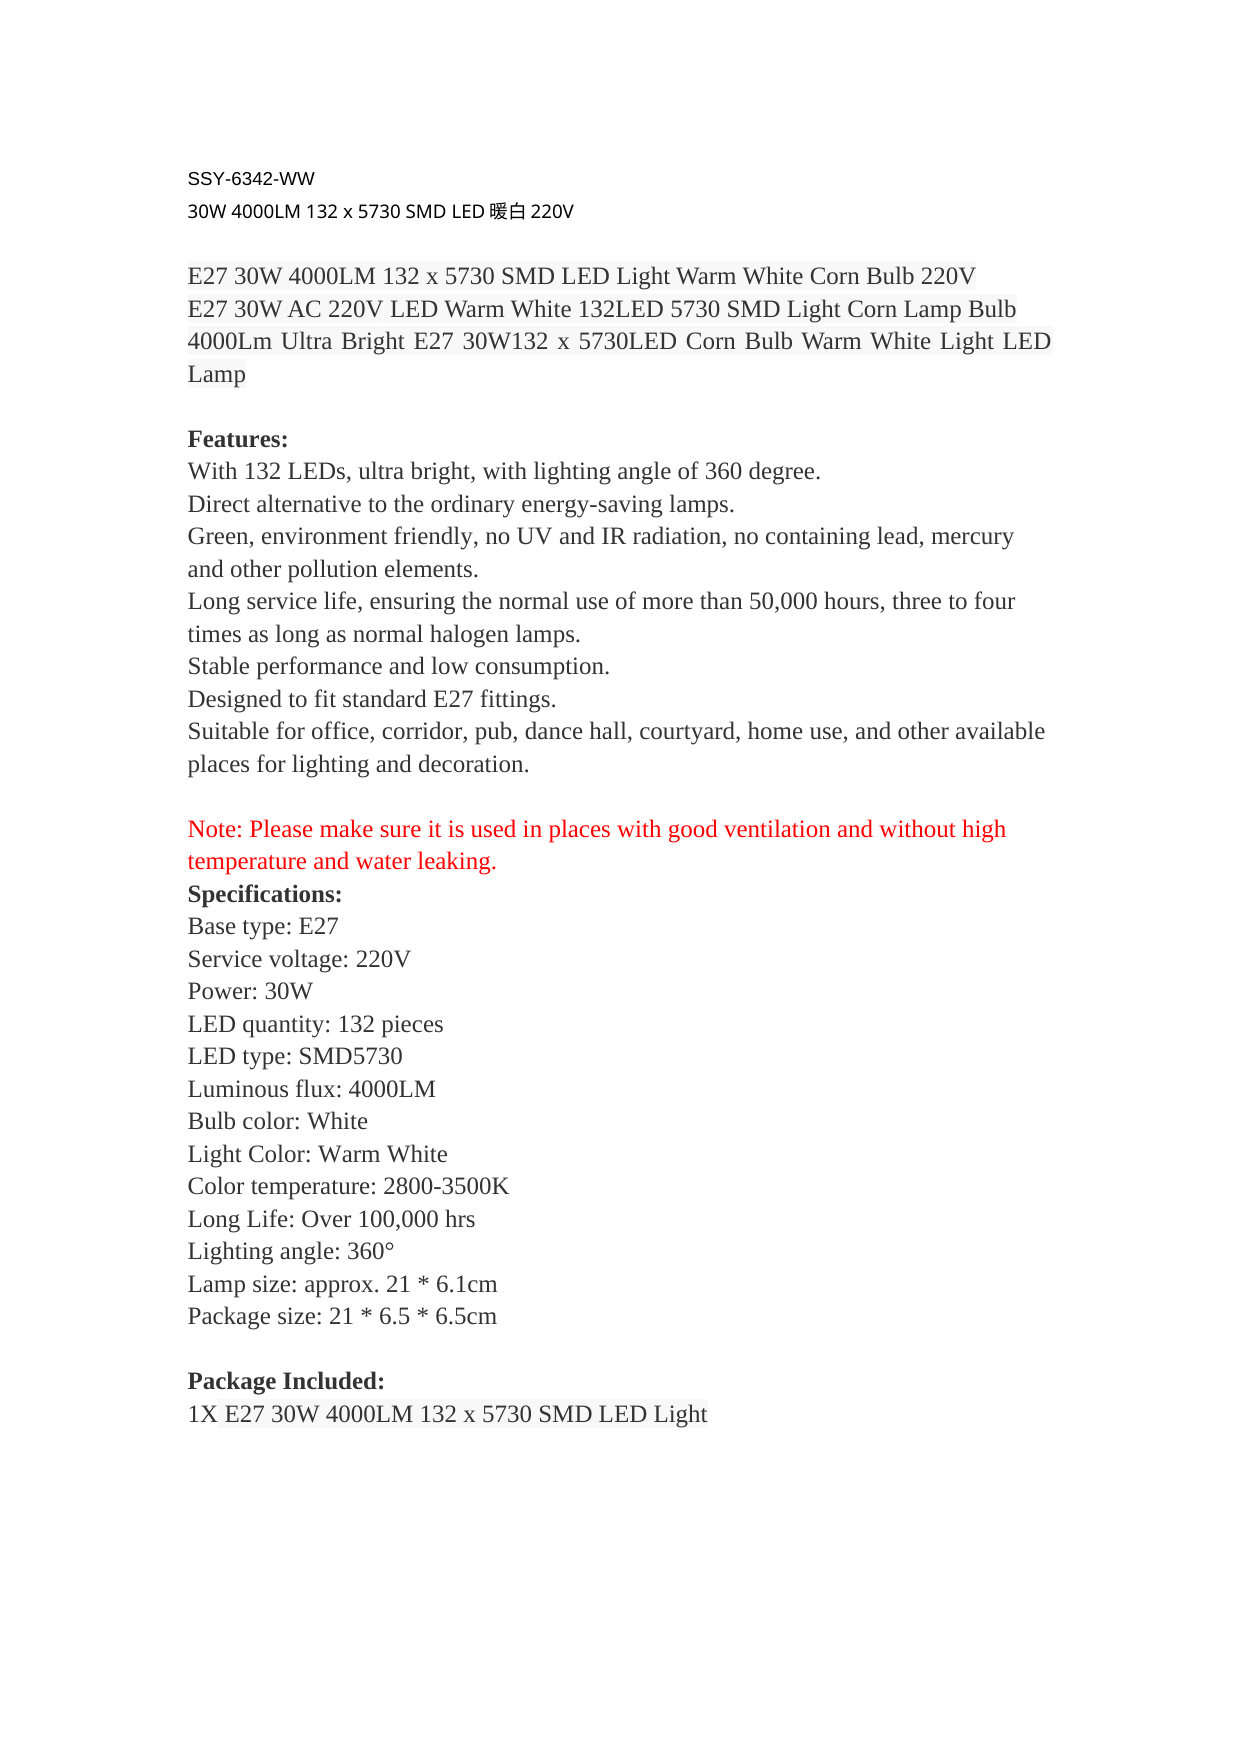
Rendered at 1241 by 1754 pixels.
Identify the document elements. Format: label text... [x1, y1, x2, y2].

text Features: With 132 LEDs, ultra bright, with lighting angle of 360 degree. Direct alternative to the ordinary energy-saving lamps. Green, environment friendly, no UV and IR radiation, no containing lead, mercury and other pollution elements. Long service life, ensuring the normal use of more than 50,000 hours, three to four times as long as normal halogen lamps. Stable performance and low consumption. Designed to fit standard E27 fittings. Suitable for office, corridor, pub, dance hall, courtyard, home use, and other available places for lighting and decoration. Note: Please make sure it is used in places with good ventilation and without high temperature and water leaking. Specifications: Base type: E27 Service voltage: 220V [187, 422, 1053, 974]
text Package Included: [187, 1364, 1053, 1397]
text E27 30W 4000LM 132 x 5730 SMD LED Light Warm White Corn Bulb 220V [187, 259, 1053, 292]
text 4000Lm Ultra Bright E27 30W132 x 5730LED Corn Bulb Warm White Light LED Lamp [187, 345, 1053, 389]
text E27 30W AC 220V LED Warm White 132LED 5730 SMD Light Corn Lamp Bulb [187, 292, 1053, 324]
text SSY-6342-WW [187, 162, 1053, 194]
text 30W 4000LM 132 x 5730 SMD LED暖白220V [187, 194, 1053, 227]
text Power: 30W LED quantity: 132 pieces LED type: SMD5730 Luminous flux: 4000LM Bulb color: White Light Color: Warm White Color temperature: 2800-3500K Long Life: Over 100,000 hrs Lighting angle: 360° Lamp size: approx. 21 * 6.1cm [187, 974, 1053, 1299]
text 1X E27 30W 4000LM 132 x 5730 SMD LED Light [187, 1397, 1053, 1494]
text Package size: 21 * 6.5 * 6.5cm [187, 1299, 1053, 1332]
